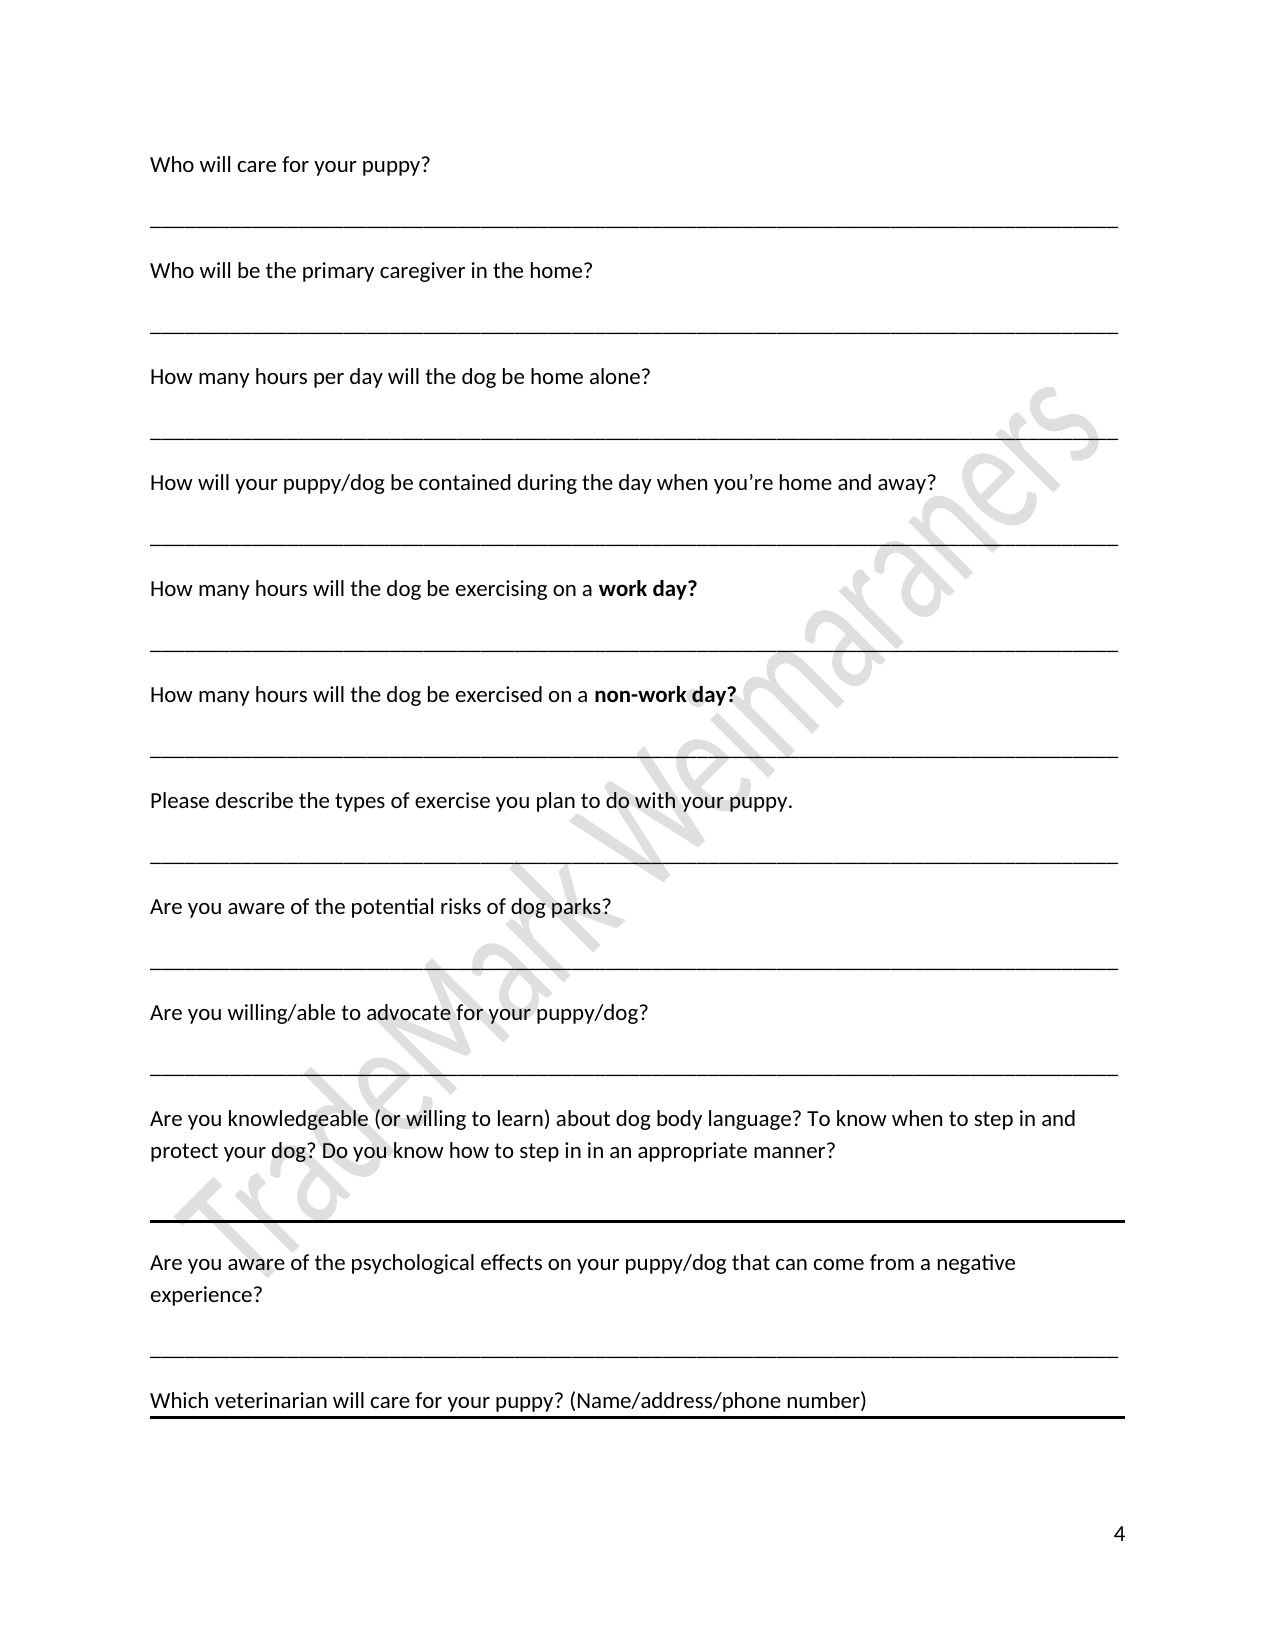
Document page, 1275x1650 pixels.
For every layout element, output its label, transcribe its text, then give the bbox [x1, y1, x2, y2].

text Are you aware of the potential risks of dog parks? [150, 892, 1125, 920]
text _____________________________________________________________________________________ [150, 1051, 1125, 1079]
text Are you knowledgeable (or willing to learn) about dog body language? To know when to step in and protect your dog? Do you know how to step in in an appropriate manner? [150, 1104, 1125, 1164]
text _____________________________________________________________________________________ [150, 415, 1125, 443]
text Which veterinarian will care for your puppy? (Name/address/phone number) [150, 1386, 1125, 1416]
text _____________________________________________________________________________________ [150, 1333, 1125, 1361]
text Please describe the types of exercise you plan to do with your puppy. [150, 786, 1125, 814]
text How many hours per day will the dog be home alone? [150, 362, 1125, 390]
text _____________________________________________________________________________________ [150, 627, 1125, 655]
text Are you aware of the psychological effects on your puppy/dog that can come from a negative experience? [150, 1248, 1125, 1308]
text How many hours will the dog be exercised on a non-work day? [150, 680, 1125, 708]
text _____________________________________________________________________________________ [150, 733, 1125, 761]
text Are you willing/able to advocate for your puppy/dog? [150, 998, 1125, 1026]
text Who will care for your puppy? [150, 150, 1125, 178]
text _____________________________________________________________________________________ [150, 945, 1125, 973]
text How many hours will the dog be exercising on a work day? [150, 574, 1125, 602]
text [150, 203, 1125, 231]
text _____________________________________________________________________________________ [150, 521, 1125, 549]
text _____________________________________________________________________________________ [150, 839, 1125, 867]
text Who will be the primary caregiver in the home? [150, 256, 1125, 284]
text _____________________________________________________________________________________ [150, 309, 1125, 337]
text How will your puppy/dog be contained during the day when you’re home and away? [150, 468, 1125, 496]
